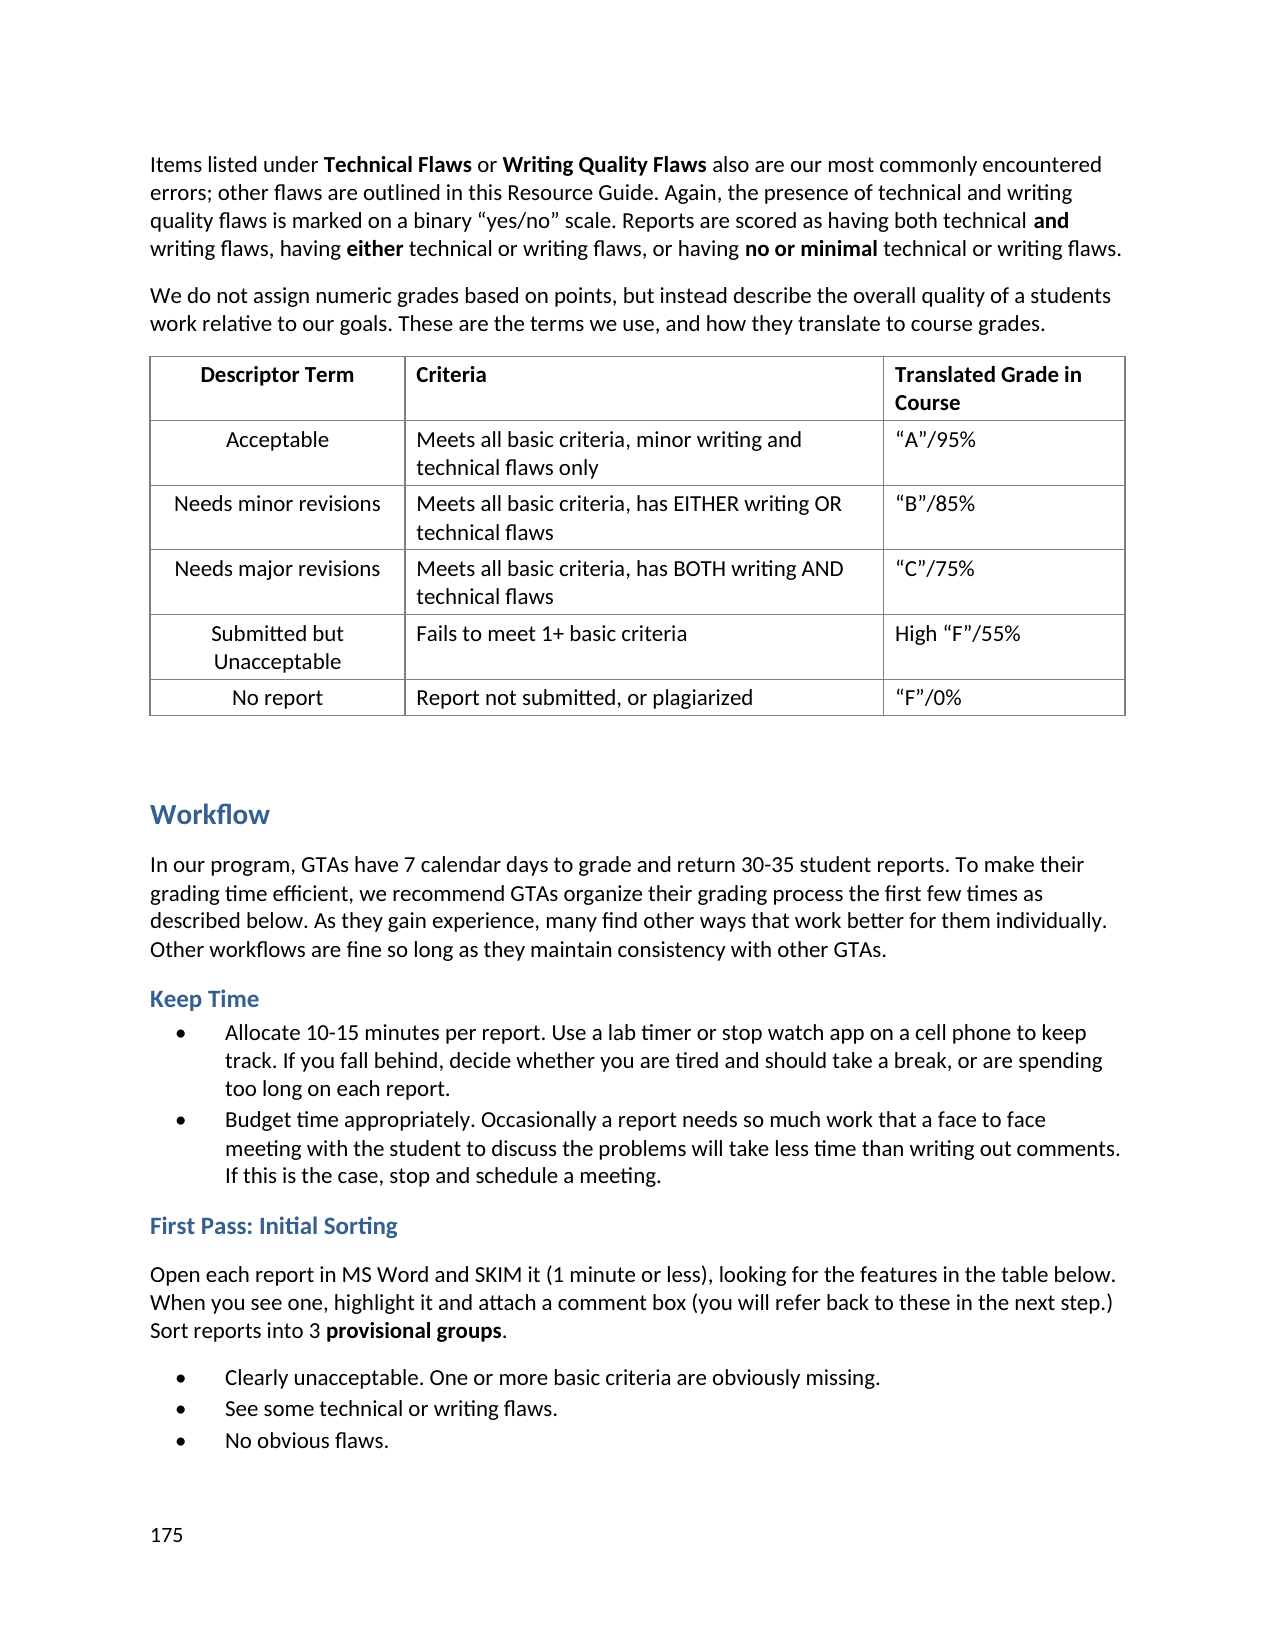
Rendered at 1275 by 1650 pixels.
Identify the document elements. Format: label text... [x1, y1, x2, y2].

list Allocate 10-15 minutes per report. Use a lab timer or stop watch app on a cell phone to keep track. If you fall behind, decide whether you are tired and should take a break, or are spending too long on each report. [175, 1018, 1125, 1102]
subtitle Keep Time [150, 983, 1125, 1014]
list See some technical or writing flaws. [175, 1394, 1125, 1422]
text We do not assign numeric grades based on points, but instead describe the overall quality of a students work relative to our goals. These are the terms we use, and how they translate to course grades. [150, 281, 1125, 337]
text Open each report in MS Word and SKIM it (1 minute or less), looking for the features in the table below. When you see one, highlight it and attach a comment box (you will refer back to these in the next step.) Sort reports into 3 provisional groups. [150, 1260, 1125, 1344]
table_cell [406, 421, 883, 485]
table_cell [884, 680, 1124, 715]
text Items listed under Technical Flaws or Writing Quality Flaws also are our most commonly encountered errors; other flaws are outlined in this Resource Guide. Again, the presence of technical and writing quality flaws is marked on a binary “yes/no” scale. Reports are scored as having both technical and writing flaws, having either technical or writing flaws, or having no or minimal technical or writing flaws. [150, 150, 1125, 262]
text In our program, GTAs have 7 calendar days to grade and return 30-35 student reports. To make their grading time efficient, we recommend GTAs organize their grading process the first few times as described below. As they gain experience, many find other ways that work better for them individually. Other workflows are fine so long as they maintain consistency with other GTAs. [150, 851, 1125, 963]
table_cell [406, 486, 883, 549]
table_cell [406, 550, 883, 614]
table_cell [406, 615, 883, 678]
list No obvious flaws. [175, 1426, 1125, 1454]
subtitle First Pass: Initial Sorting [150, 1211, 1125, 1241]
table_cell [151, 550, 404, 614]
list Clearly unacceptable. One or more basic criteria are obviously missing. [175, 1363, 1125, 1391]
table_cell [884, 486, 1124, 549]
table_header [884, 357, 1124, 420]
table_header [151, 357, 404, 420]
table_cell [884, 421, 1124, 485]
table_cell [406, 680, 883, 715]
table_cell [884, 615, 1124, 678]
subtitle Workflow [150, 796, 1125, 832]
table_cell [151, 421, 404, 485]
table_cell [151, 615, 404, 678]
list Budget time appropriately. Occasionally a report needs so much work that a face to face meeting with the student to discuss the problems will take less time than writing out comments. If this is the case, stop and schedule a meeting. [175, 1106, 1125, 1190]
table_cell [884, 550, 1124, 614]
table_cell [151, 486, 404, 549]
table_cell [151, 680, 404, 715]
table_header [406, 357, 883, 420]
